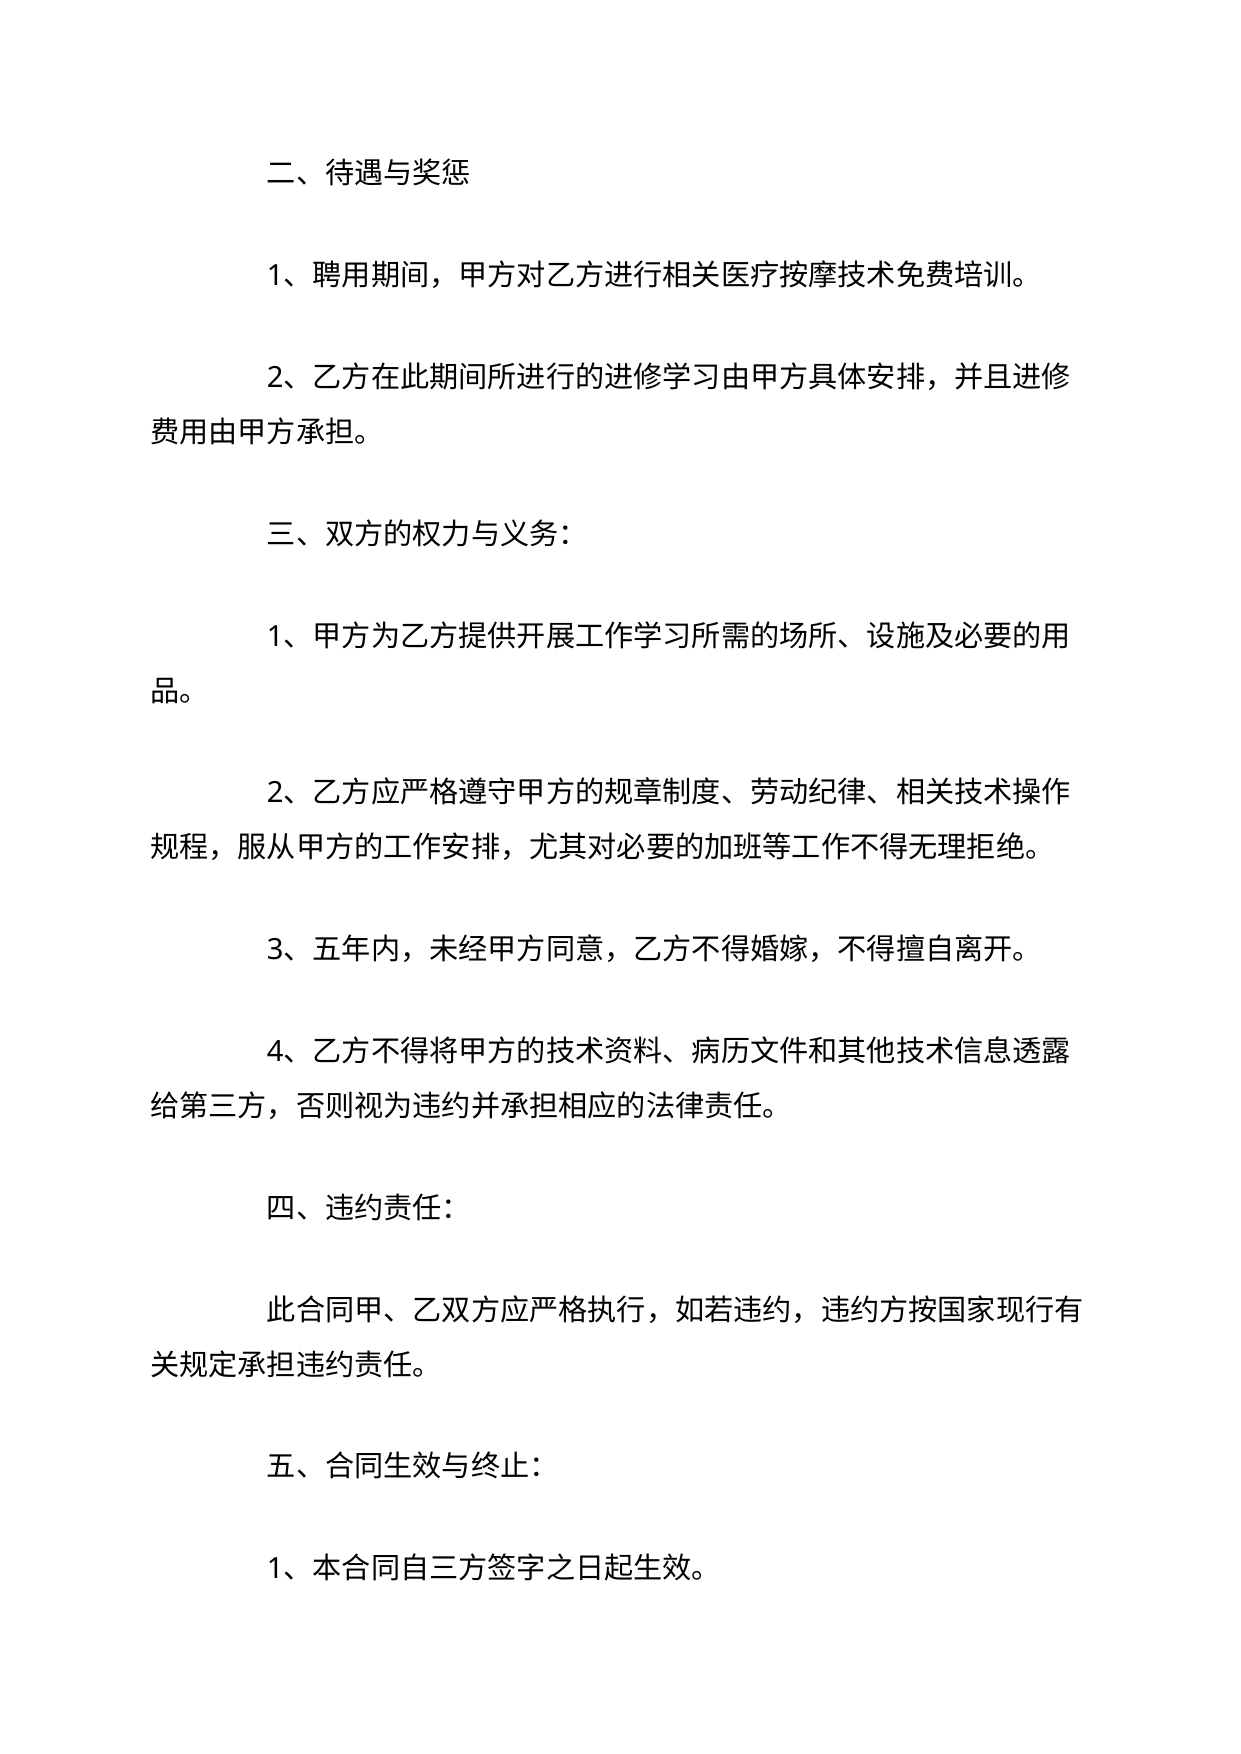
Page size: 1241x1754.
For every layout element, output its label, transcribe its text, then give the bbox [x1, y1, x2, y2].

text 4、乙方不得将甲方的技术资料、病历文件和其他技术信息透露给第三方，否则视为违约并承担相应的法律责任。 [150, 1028, 1090, 1125]
text 1、聘用期间，甲方对乙方进行相关医疗按摩技术免费培训。 [150, 252, 1090, 294]
text 二、待遇与奖惩 [150, 150, 1090, 192]
text 2、乙方应严格遵守甲方的规章制度、劳动纪律、相关技术操作规程，服从甲方的工作安排，尤其对必要的加班等工作不得无理拒绝。 [150, 769, 1090, 866]
text 五、合同生效与终止： [150, 1443, 1090, 1485]
text 1、本合同自三方签字之日起生效。 [150, 1545, 1090, 1587]
text 2、乙方在此期间所进行的进修学习由甲方具体安排，并且进修费用由甲方承担。 [150, 354, 1090, 451]
text 三、双方的权力与义务： [150, 511, 1090, 553]
text 1、甲方为乙方提供开展工作学习所需的场所、设施及必要的用品。 [150, 612, 1090, 709]
text 四、违约责任： [150, 1184, 1090, 1227]
text 3、五年内，未经甲方同意，乙方不得婚嫁，不得擅自离开。 [150, 926, 1090, 968]
text 此合同甲、乙双方应严格执行，如若违约，违约方按国家现行有关规定承担违约责任。 [150, 1286, 1090, 1383]
